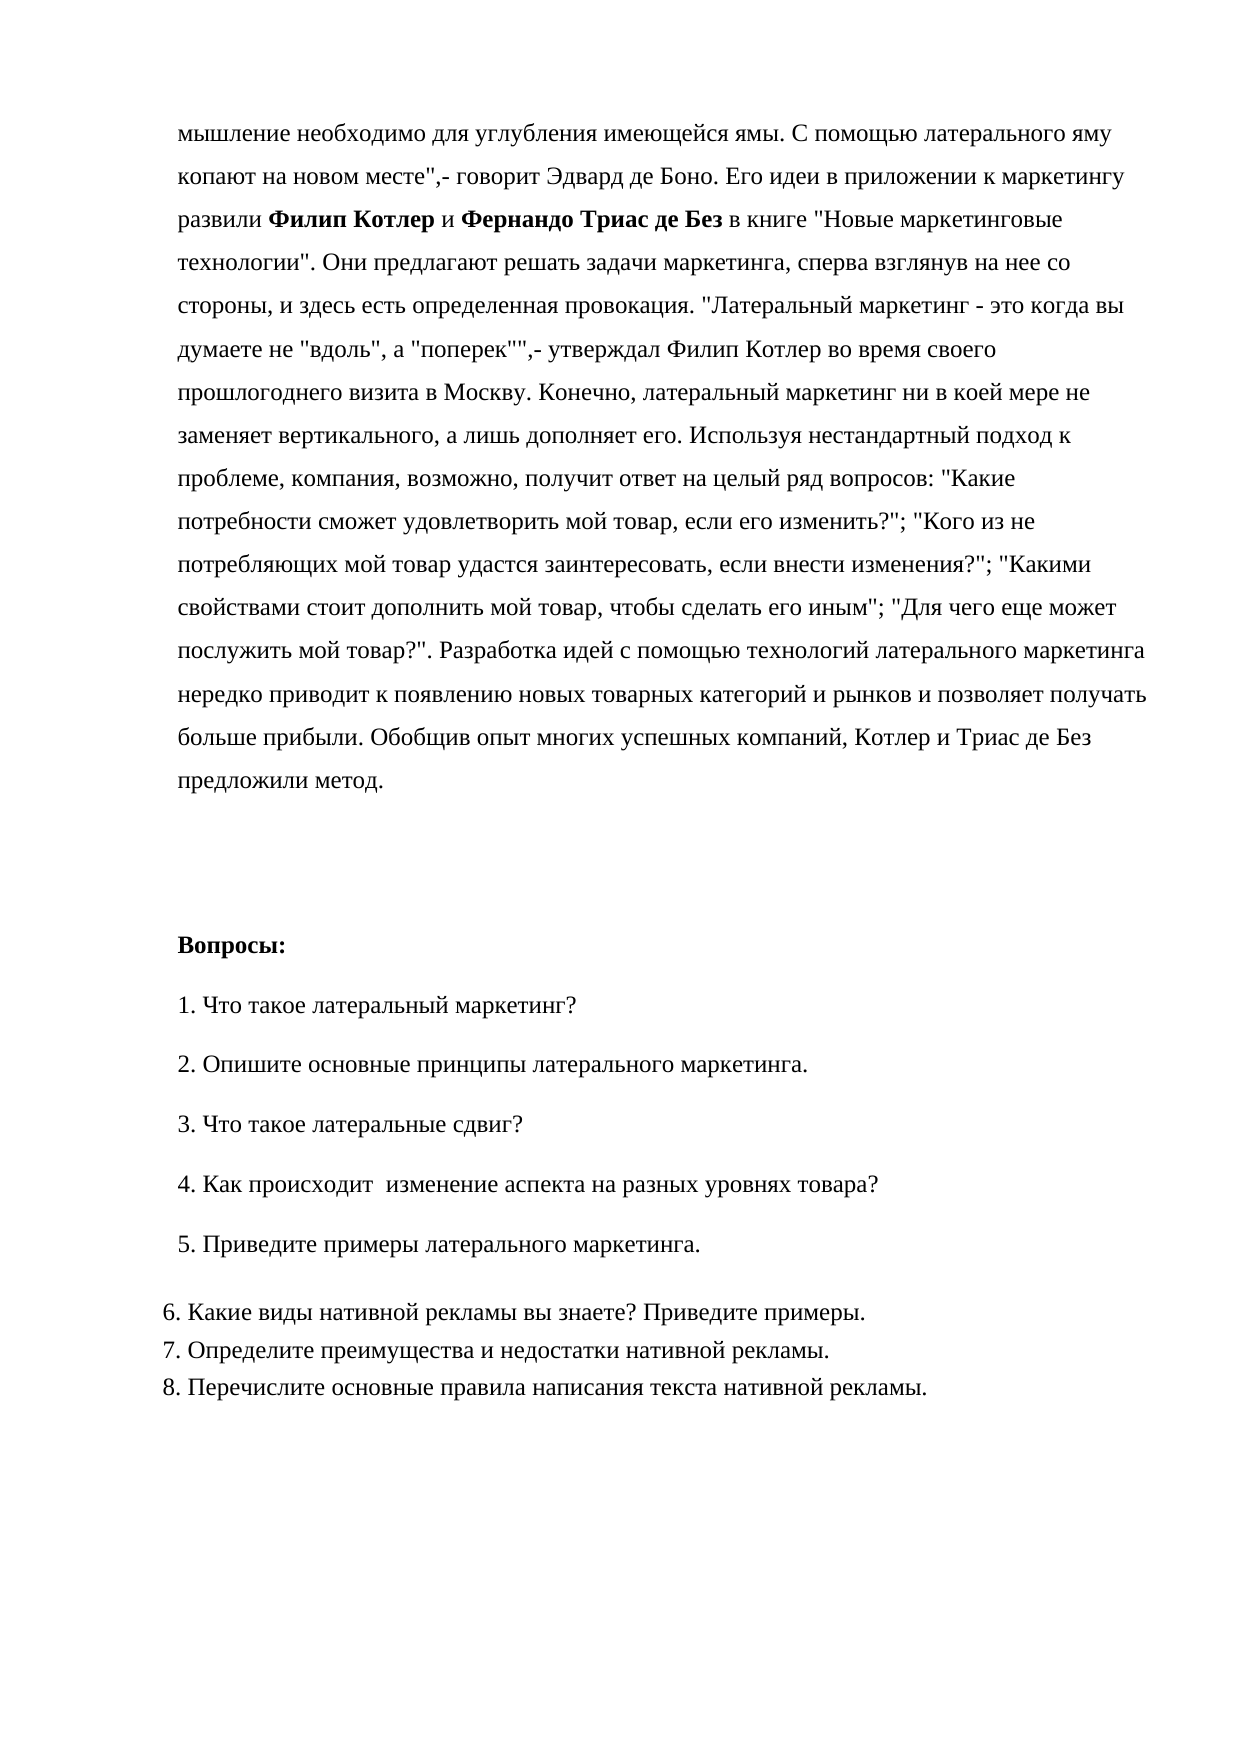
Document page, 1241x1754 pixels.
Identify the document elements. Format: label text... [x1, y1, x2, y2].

text 2. Опишите основные принципы латерального маркетинга. [177, 1049, 1152, 1078]
text Вопросы: [177, 930, 1152, 959]
text 7. Определите преимущества и недостатки нативной рекламы. [162, 1326, 1152, 1364]
text 3. Что такое латеральные сдвиг? [177, 1109, 1152, 1138]
text 4. Как происходит изменение аспекта на разных уровнях товара? [177, 1169, 1152, 1198]
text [177, 118, 1152, 794]
text 1. Что такое латеральный маркетинг? [177, 990, 1152, 1018]
text 8. Перечислите основные правила написания текста нативной рекламы. [162, 1364, 1152, 1401]
text 5. Приведите примеры латерального маркетинга. [177, 1229, 1152, 1258]
text 6. Какие виды нативной рекламы вы знаете? Приведите примеры. [162, 1289, 1152, 1326]
